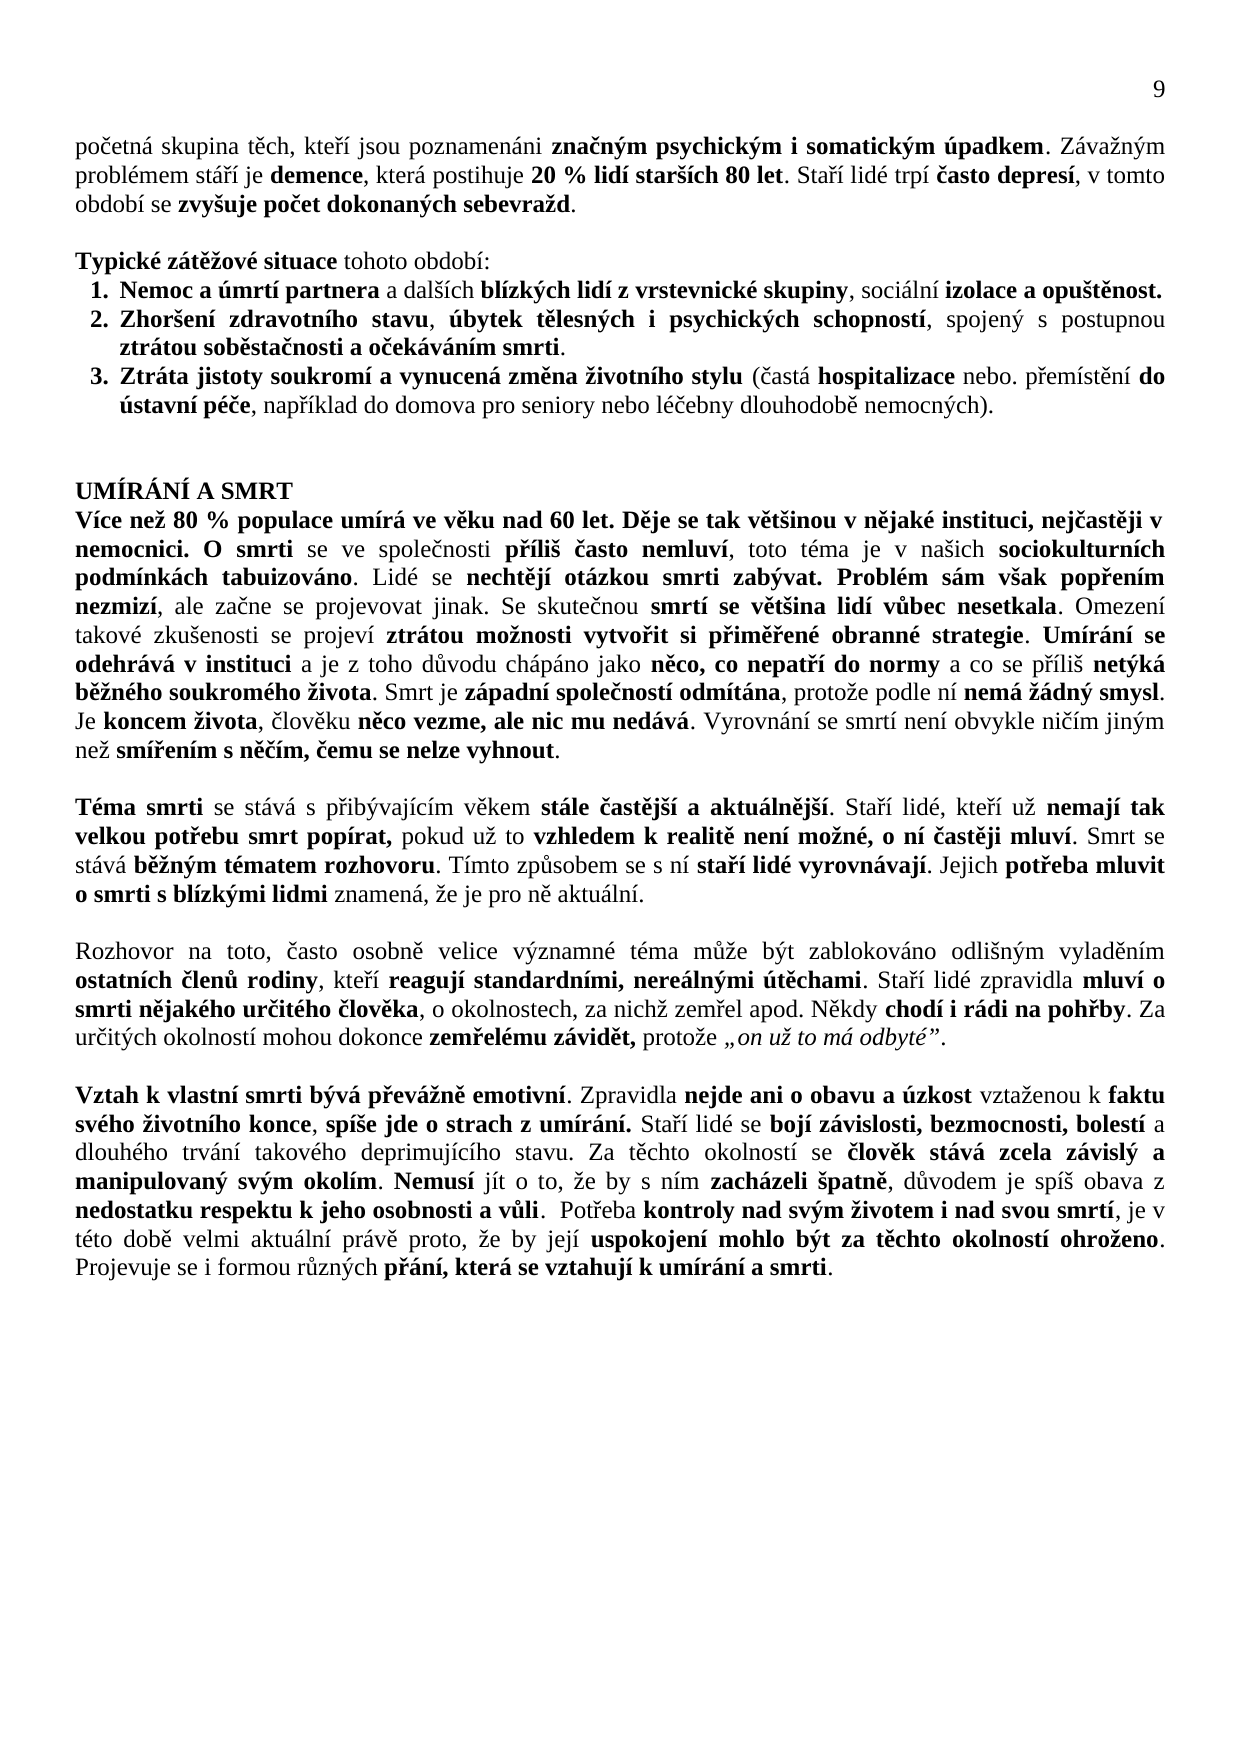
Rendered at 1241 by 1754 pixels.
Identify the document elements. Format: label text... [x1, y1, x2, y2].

text Více než 80 % populace umírá ve věku nad 60 let. Děje se tak většinou v nějaké instituci, nejčastěji v nemocnici. O smrti se ve společnosti příliš často nemluví, toto téma je v našich sociokulturních podmínkách tabuizováno. Lidé se nechtějí otázkou smrti zabývat. Problém sám však popřením nezmizí, ale začne se projevovat jinak. Se skutečnou smrtí se většina lidí vůbec nesetkala. Omezení takové zkušenosti se projeví ztrátou možnosti vytvořit si přiměřené obranné strategie. Umírání se odehrává v instituci a je z toho důvodu chápáno jako něco, co nepatří do normy a co se příliš netýká běžného soukromého života. Smrt je západní společností odmítána, protože podle ní nemá žádný smysl. Je koncem života, člověku něco vezme, ale nic mu nedává. Vyrovnání se smrtí není obvykle ničím jiným než smířením s něčím, čemu se nelze vyhnout. [75, 505, 1165, 764]
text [75, 131, 1165, 217]
list Zhoršení zdravotního stavu, úbytek tělesných i psychických schopností, spojený s postupnou ztrátou soběstačnosti a očekáváním smrti. [90, 304, 1165, 361]
text Vztah k vlastní smrti bývá převážně emotivní. Zpravidla nejde ani o obavu a úzkost vztaženou k faktu svého životního konce, spíše jde o strach z umírání. Staří lidé se bojí závislosti, bezmocnosti, bolestí a dlouhého trvání takového deprimujícího stavu. Za těchto okolností se člověk stává zcela závislý a manipulovaný svým okolím. Nemusí jít o to, že by s ním zacházeli špatně, důvodem je spíš obava z nedostatku respektu k jeho osobnosti a vůli. Potřeba kontroly nad svým životem i nad svou smrtí, je v této době velmi aktuální právě proto, že by její uspokojení mohlo být za těchto okolností ohroženo. Projevuje se i formou různých přání, která se vztahují k umírání a smrti. [75, 1080, 1165, 1281]
text Téma smrti se stává s přibývajícím věkem stále častější a aktuálnější. Staří lidé, kteří už nemají tak velkou potřebu smrt popírat, pokud už to vzhledem k realitě není možné, o ní častěji mluví. Smrt se stává běžným tématem rozhovoru. Tímto způsobem se s ní staří lidé vyrovnávají. Jejich potřeba mluvit o smrti s blízkými lidmi znamená, že je pro ně aktuální. [75, 792, 1165, 907]
text Typické zátěžové situace tohoto období: [75, 246, 1165, 275]
text Rozhovor na toto, často osobně velice významné téma může být zablokováno odlišným vyladěním ostatních členů rodiny, kteří reagují standardními, nereálnými útěchami. Staří lidé zpravidla mluví o smrti nějakého určitého člověka, o okolnostech, za nichž zemřel apod. Někdy chodí i rádi na pohřby. Za určitých okolností mohou dokonce zemřelému závidět, protože „on už to má odbyté”. [75, 936, 1165, 1051]
text UMÍRÁNÍ A SMRT [75, 476, 1165, 505]
list Nemoc a úmrtí partnera a dalších blízkých lidí z vrstevnické skupiny, sociální izolace a opuštěnost. [90, 275, 1165, 304]
list Ztráta jistoty soukromí a vynucená změna životního stylu (častá hospitalizace nebo. přemístění do ústavní péče, například do domova pro seniory nebo léčebny dlouhodobě nemocných). [90, 361, 1165, 419]
